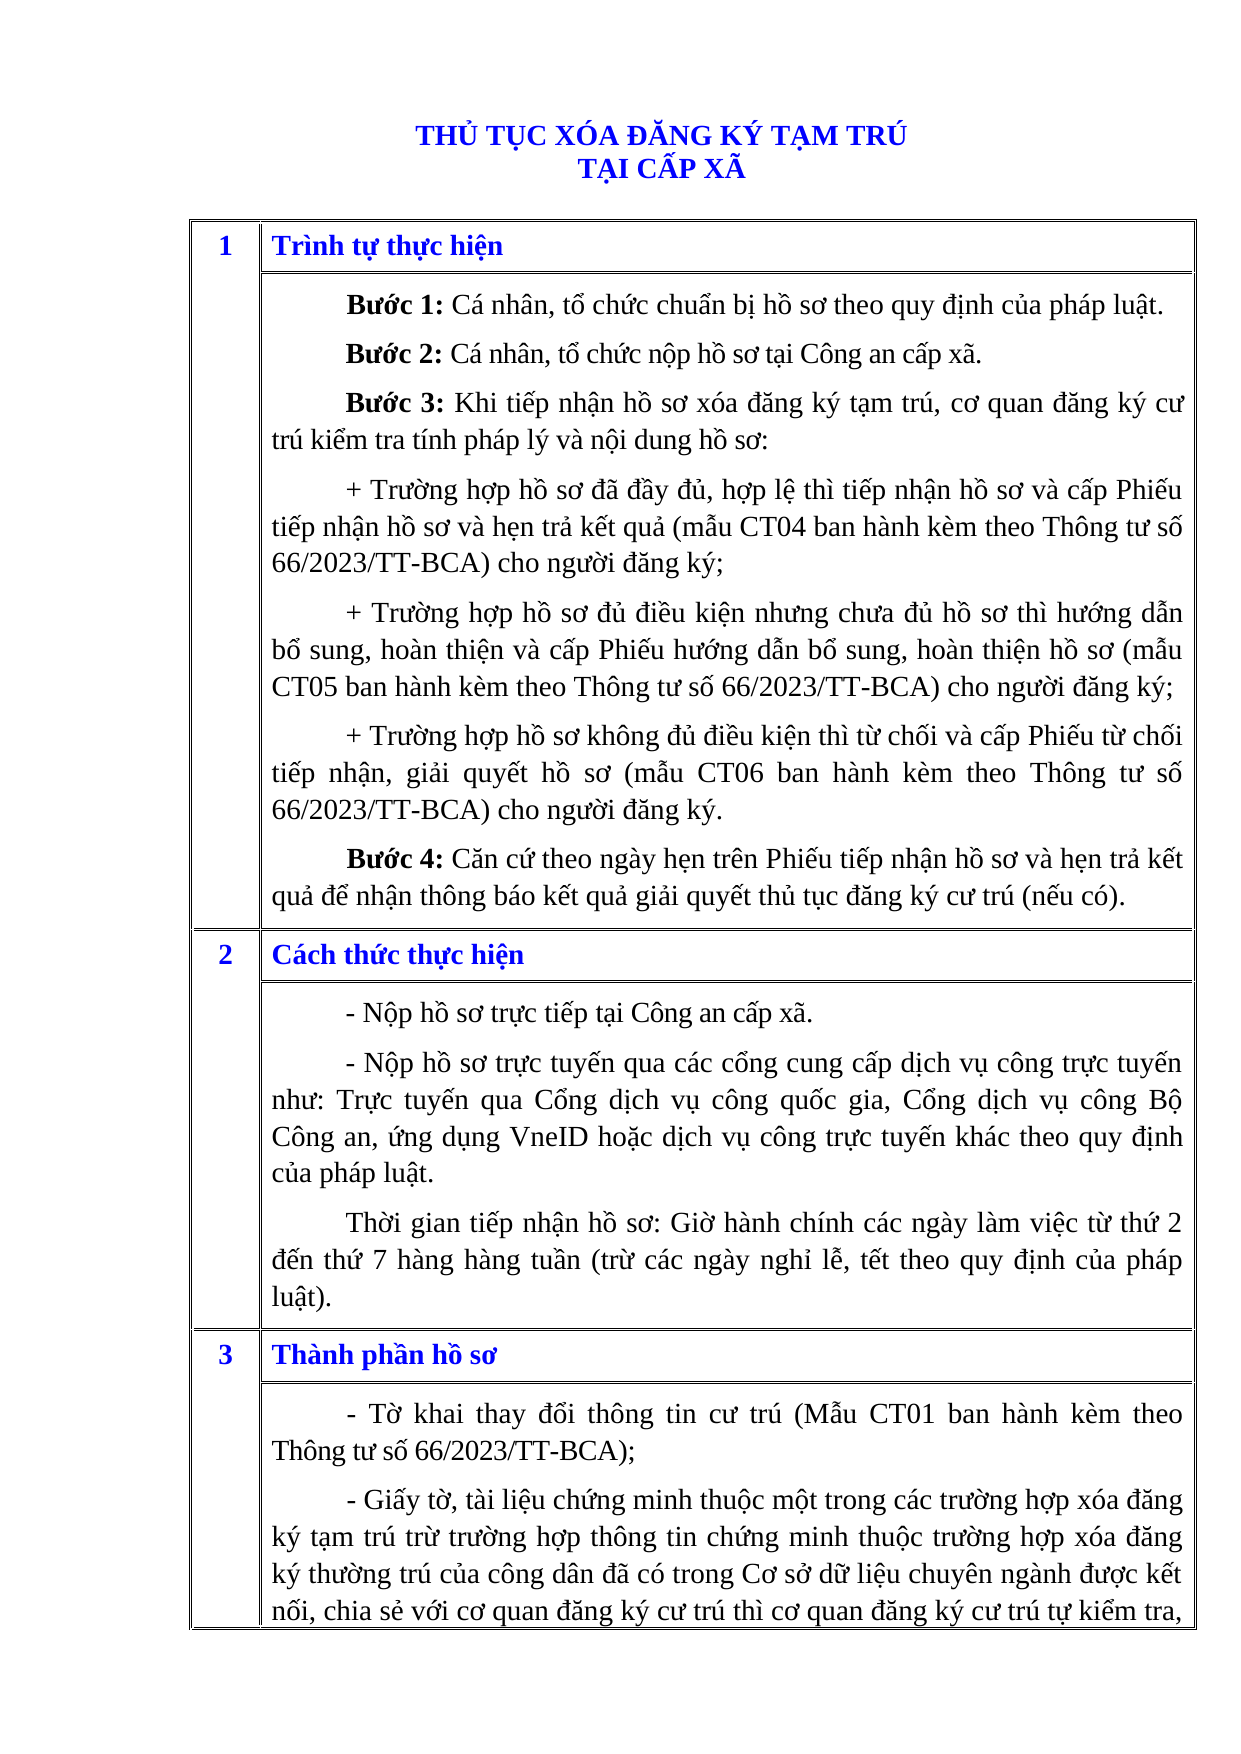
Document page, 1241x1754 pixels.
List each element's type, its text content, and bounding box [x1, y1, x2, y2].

table_header Trình tự thực hiện [260, 222, 1194, 271]
text TẠI CẤP XÃ [189, 152, 1134, 185]
table_cell - Nộp hồ sơ trực tiếp tại Công an cấp xã. - Nộp hồ sơ trực tuyến qua các cổng cung cấp dịch vụ công trực tuyến như: Trực tuyến qua Cổng dịch vụ công quốc gia, Cổng dịch vụ công Bộ Công an, ứng dụng VneID hoặc dịch vụ công trực tuyến khác theo quy định của pháp luật. Thời gian tiếp nhận hồ sơ: Giờ hành chính các ngày làm việc từ thứ 2 đến thứ 7 hàng hàng tuần (trừ các ngày nghỉ lễ, tết theo quy định của pháp luật). [260, 980, 1195, 1328]
text THỦ TỤC XÓA ĐĂNG KÝ TẠM TRÚ [189, 118, 1134, 152]
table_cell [260, 1381, 1194, 1627]
table_cell Bước 1: Cá nhân, tổ chức chuẩn bị hồ sơ theo quy định của pháp luật. Bước 2: Cá nhân, tổ chức nộp hồ sơ tại Công an cấp xã. Bước 3: Khi tiếp nhận hồ sơ xóa đăng ký tạm trú, cơ quan đăng ký cư trú kiểm tra tính pháp lý và nội dung hồ sơ: + Trường hợp hồ sơ đã đầy đủ, hợp lệ thì tiếp nhận hồ sơ và cấp Phiếu tiếp nhận hồ sơ và hẹn trả kết quả (mẫu CT04 ban hành kèm theo Thông tư số 66/2023/TT-BCA) cho người đăng ký; + Trường hợp hồ sơ đủ điều kiện nhưng chưa đủ hồ sơ thì hướng dẫn bổ sung, hoàn thiện và cấp Phiếu hướng dẫn bổ sung, hoàn thiện hồ sơ (mẫu CT05 ban hành kèm theo Thông tư số 66/2023/TT-BCA) cho người đăng ký; + Trường hợp hồ sơ không đủ điều kiện thì từ chối và cấp Phiếu từ chối tiếp nhận, giải quyết hồ sơ (mẫu CT06 ban hành kèm theo Thông tư số 66/2023/TT-BCA) cho người đăng ký. Bước 4: Căn cứ theo ngày hẹn trên Phiếu tiếp nhận hồ sơ và hẹn trả kết quả để nhận thông báo kết quả giải quyết thủ tục đăng ký cư trú (nếu có). [260, 271, 1195, 927]
table_cell 2 [192, 928, 259, 1328]
table_header 1 [192, 222, 260, 927]
table_cell 3 [191, 1328, 260, 1627]
table_cell Thành phần hồ sơ [260, 1328, 1195, 1381]
table_cell Cách thức thực hiện [262, 928, 1194, 980]
